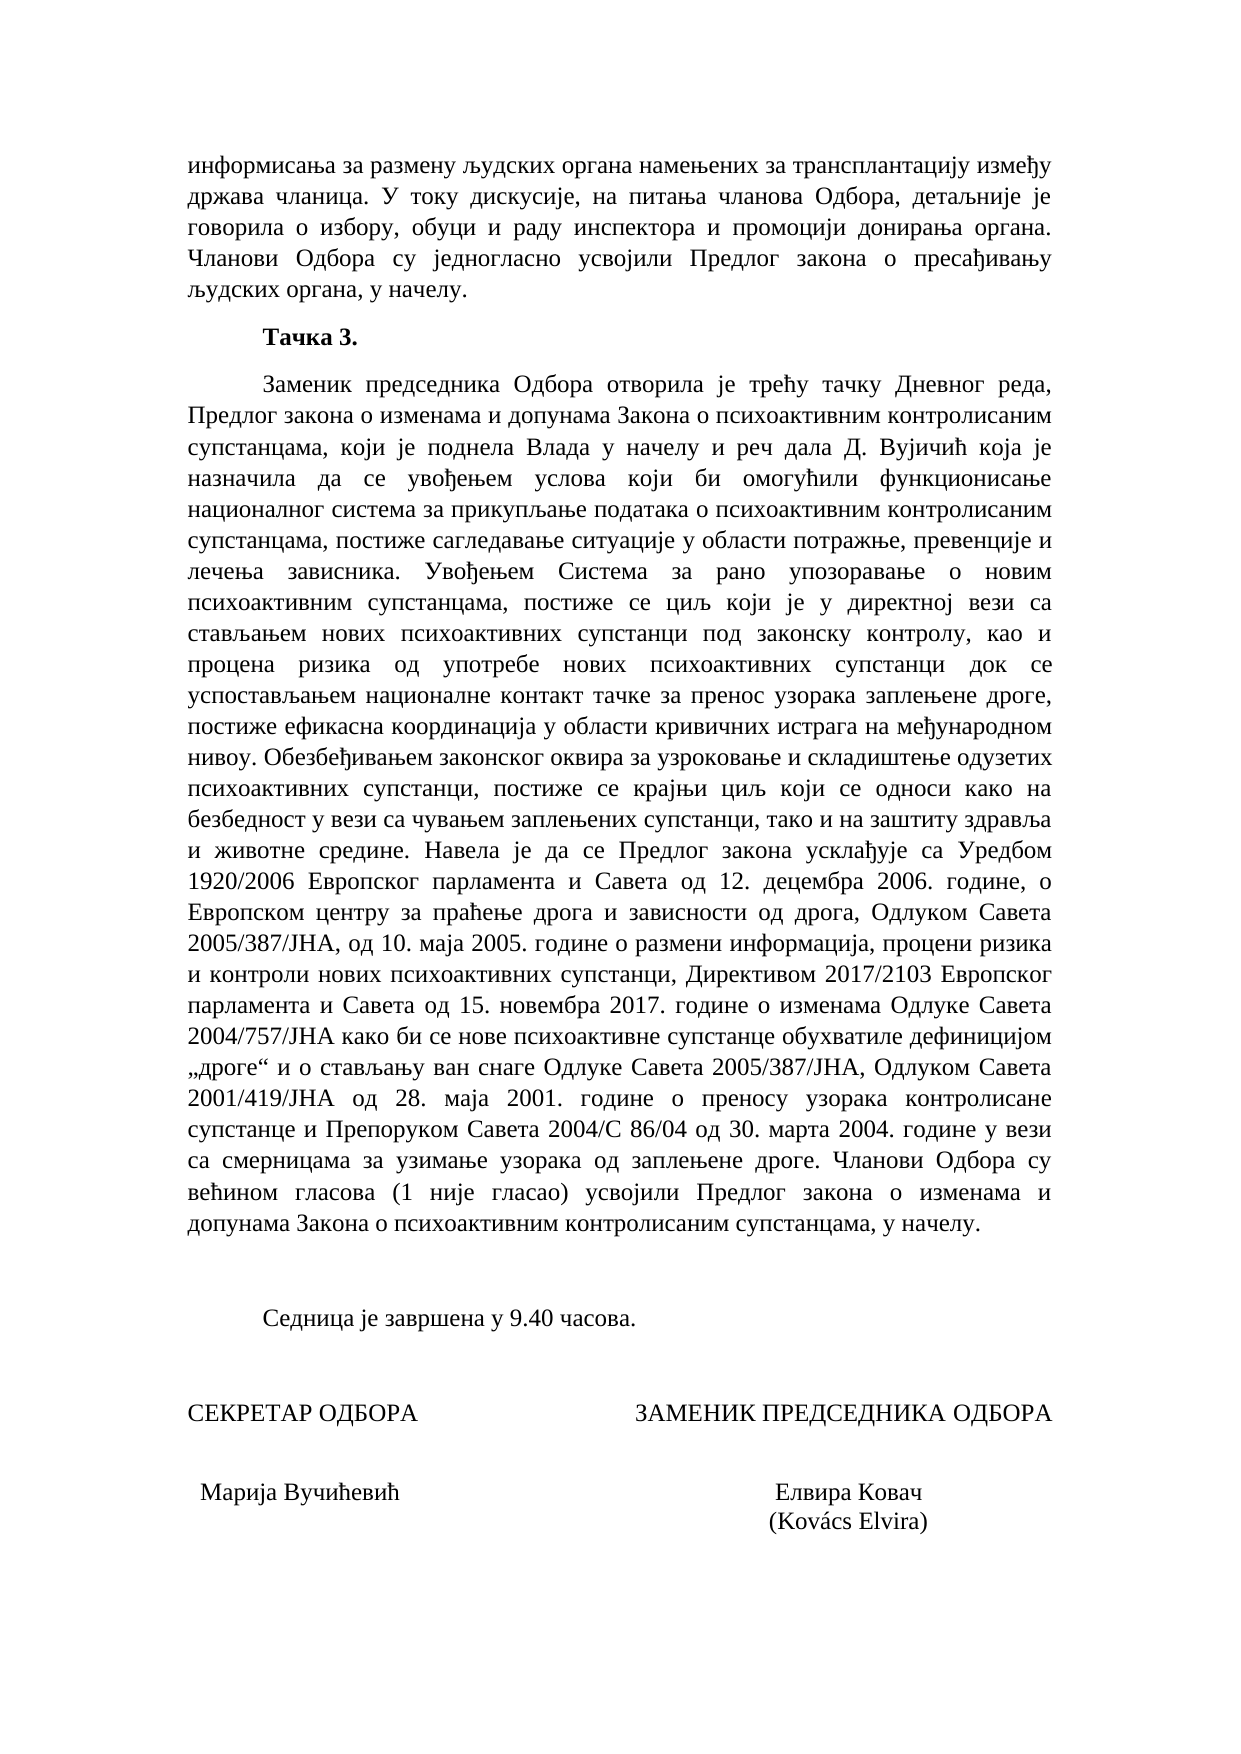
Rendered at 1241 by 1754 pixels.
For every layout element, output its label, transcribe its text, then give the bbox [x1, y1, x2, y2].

text Тачка 3. [187, 322, 1053, 351]
text Заменик председника Одбора отворила је трећу тачку Дневног реда, Предлог закона о изменама и допунама Закона о психоактивним контролисаним супстанцама, који је поднела Влада у начелу и реч дала Д. Вујичић која је назначила да се увођењем услова који би омогућили функционисање националног система за прикупљање података о психоактивним контролисаним супстанцама, постиже сагледавање ситуације у области потражње, превенције и лечења зависника. Увођењем Система за рано упозоравање о новим психоактивним супстанцама, постиже се циљ који је у директној вези са стављањем нових психоактивних супстанци под законску контролу, као и процена ризика од употребе нових психоактивних супстанци док се успостављањем националне контакт тачке за пренос узорака заплењене дроге, постиже ефикасна координација у области кривичних истрага на међународном нивоу. Обезбеђивањем законског оквира за узроковање и складиштење одузетих психоактивних супстанци, постиже се крајњи циљ који се односи како на безбедност у вези са чувањем заплењених супстанци, тако и на заштиту здравља и животне средине. Навела је да се Предлог закона усклађује са Уредбом 1920/2006 Европског парламента и Савета од 12. децембра 2006. године, о Европском центру за праћење дрога и зависности од дрога, Одлуком Савета 2005/387/ЈНА, од 10. маја 2005. године о размени информација, процени ризика и контроли нових психоактивних супстанци, Директивом 2017/2103 Европског парламента и Савета од 15. новембра 2017. године о изменама Одлуке Савета 2004/757/ЈНА како би се нове психоактивне супстанце обухватиле дефиницијом „дроге“ и о стављању ван снаге Одлуке Савета 2005/387/ЈНА, Одлуком Савета 2001/419/ЈНА од 28. маја 2001. године о преносу узорака контролисане супстанце и Препоруком Савета 2004/С 86/04 од 30. марта 2004. године у вези са смерницама за узимање узорака од заплењене дроге. Чланови Одбора су већином гласова (1 није гласао) усвојили Предлог закона о изменама и допунама Закона о психоактивним контролисаним супстанцама, у начелу. [187, 369, 1053, 1236]
text СЕКРЕТАР ОДБОРА ЗАМЕНИК ПРЕДСЕДНИКА ОДБОРА [187, 1398, 1053, 1458]
text Седница је завршена у 9.40 часова. [187, 1303, 1053, 1332]
text Марија Вучићевић Елвира Ковач [187, 1477, 1053, 1506]
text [187, 150, 1053, 303]
text (Kovács Elvira) [187, 1506, 1053, 1535]
